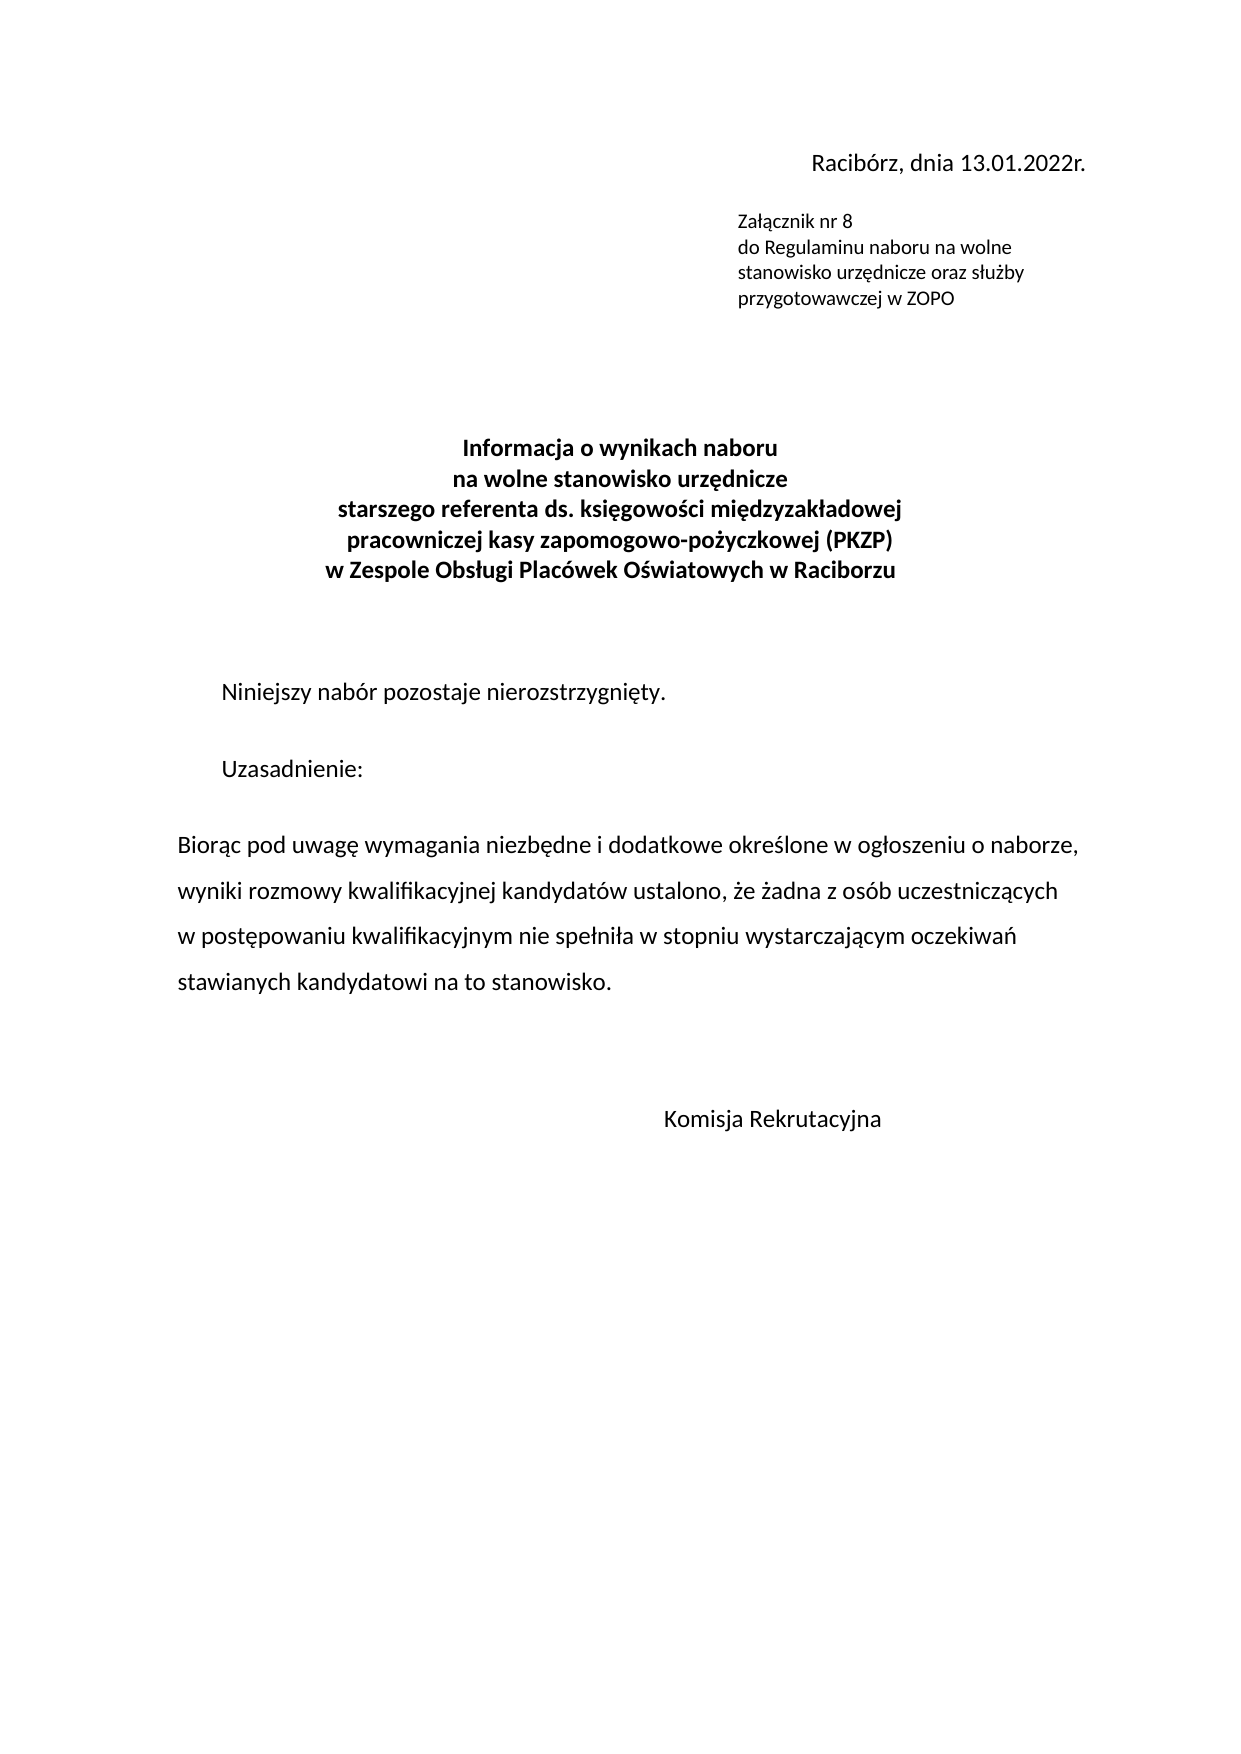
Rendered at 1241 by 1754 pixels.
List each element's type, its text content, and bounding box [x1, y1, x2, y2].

text Niniejszy nabór pozostaje nierozstrzygnięty. [148, 677, 1093, 707]
text Informacja o wynikach naboru [148, 432, 1093, 463]
text Uzasadnienie: [148, 753, 1093, 783]
text Załącznik nr 8 [148, 209, 1093, 234]
text w Zespole Obsługi Placówek Oświatowych w Raciborzu [148, 554, 1093, 585]
text na wolne stanowisko urzędnicze [148, 463, 1093, 493]
text Racibórz, dnia 13.01.2022r. [811, 148, 1093, 178]
text starszego referenta ds. księgowości międzyzakładowej [148, 493, 1093, 524]
text Biorąc pod uwagę wymagania niezbędne i dodatkowe określone w ogłoszeniu o naborze, wyniki rozmowy kwalifikacyjnej kandydatów ustalono, że żadna z osób uczestniczących w postępowaniu kwalifikacyjnym nie spełniła w stopniu wystarczającym oczekiwań stawianych kandydatowi na to stanowisko. [177, 829, 1093, 997]
text Komisja Rekrutacyjna [177, 1103, 1093, 1134]
text stanowisko urzędnicze oraz służby przygotowawczej w ZOPO [148, 259, 1093, 310]
text pracowniczej kasy zapomogowo-pożyczkowej (PKZP) [148, 524, 1093, 554]
text do Regulaminu naboru na wolne [148, 234, 1093, 259]
